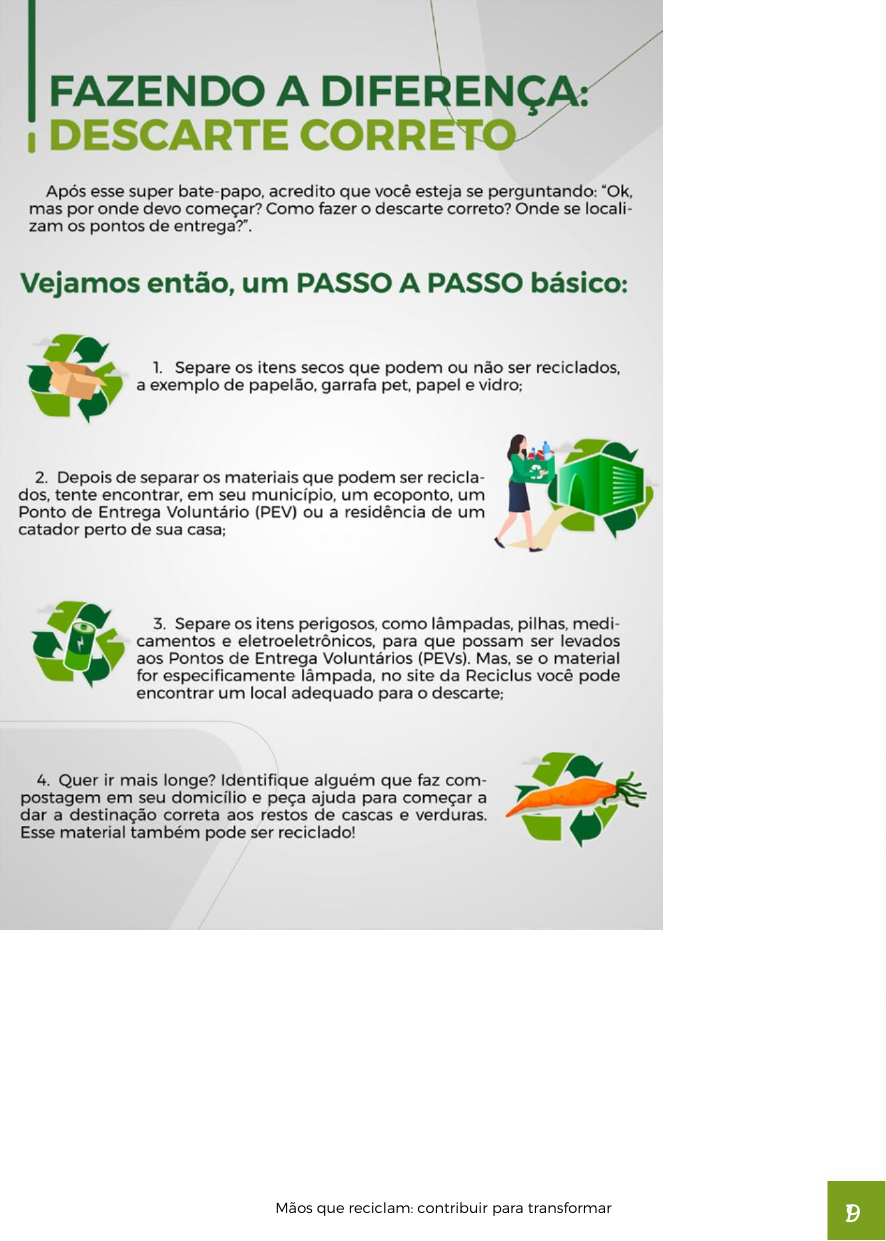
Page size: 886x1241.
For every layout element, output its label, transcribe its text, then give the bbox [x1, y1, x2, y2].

picture [0, 0, 886, 1241]
text Mãos que reciclam: contribuir para transformar [275, 1200, 636, 1217]
text 9 [845, 1196, 885, 1229]
